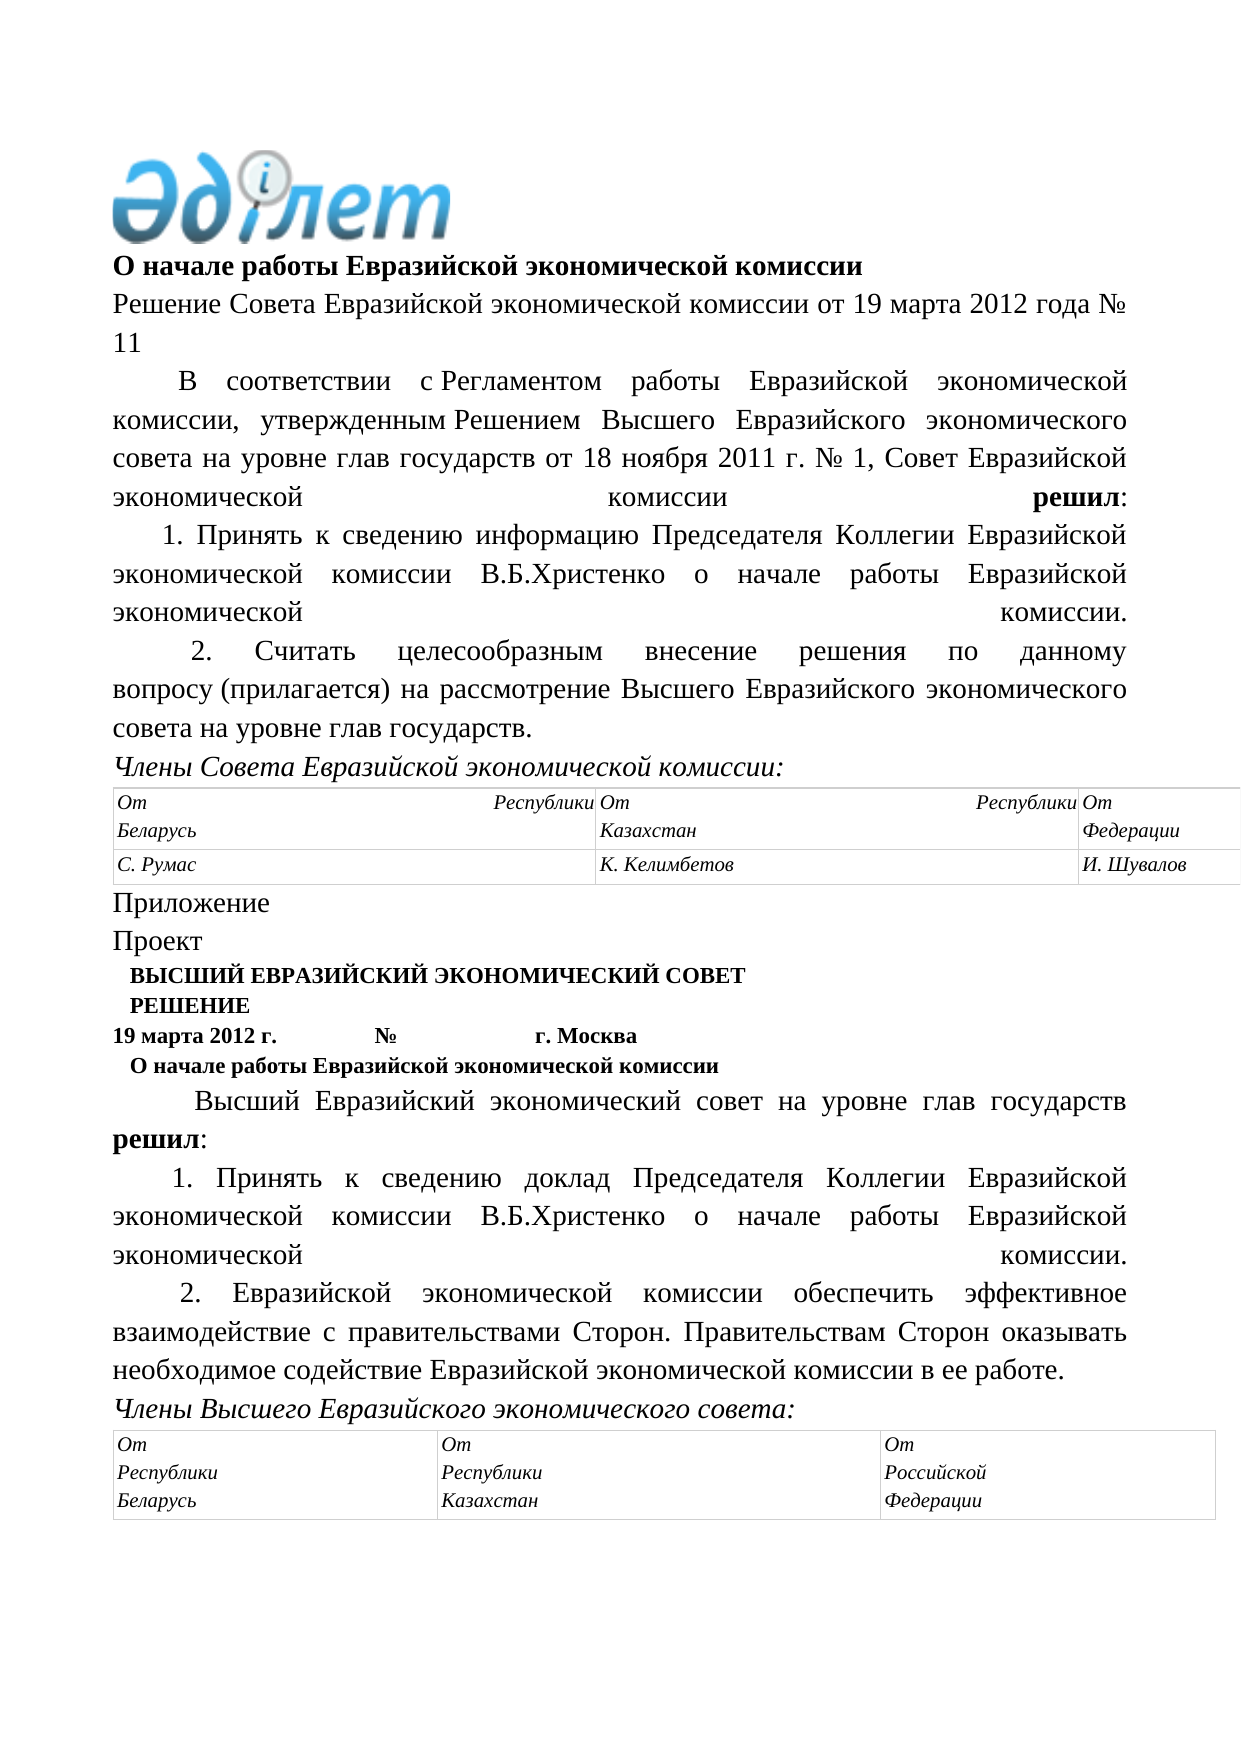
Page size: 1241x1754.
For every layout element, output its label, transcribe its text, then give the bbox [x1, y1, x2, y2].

table_header От Республики Беларусь [114, 789, 595, 849]
text Члены Совета Евразийской экономической комиссии: [112, 749, 1128, 782]
picture [112, 150, 451, 244]
text Приложение [112, 885, 1128, 918]
table_header От Республики Беларусь [114, 1431, 437, 1519]
text Члены Высшего Евразийского экономического совета: [112, 1391, 1128, 1424]
table_header От Республики Казахстан [438, 1431, 880, 1519]
text РЕШЕНИЕ 19 марта 2012 г. № г. Москва [112, 992, 1128, 1049]
text ВЫСШИЙ ЕВРАЗИЙСКИЙ ЭКОНОМИЧЕСКИЙ СОВЕТ [112, 962, 1128, 988]
table_header От Республики Казахстан [596, 789, 1078, 849]
table_cell К. Келимбетов [596, 850, 1078, 883]
text О начале работы Евразийской экономической комиссии [112, 1052, 1128, 1079]
text Проект [112, 923, 1128, 957]
text В соответствии с Регламентом работы Евразийской экономической комиссии, утвержденным Решением Высшего Евразийского экономического совета на уровне глав государств от 18 ноября 2011 г. № 1, Совет Евразийской экономической комиссии решил: 1. Принять к сведению информацию Председателя Коллегии Евразийской экономической комиссии В.Б.Христенко о начале работы Евразийской экономической комиссии. 2. Считать целесообразным внесение решения по данному вопросу (прилагается) на рассмотрение Высшего Евразийского экономического совета на уровне глав государств. [112, 363, 1128, 744]
table_cell С. Румас [114, 850, 595, 883]
text О начале работы Евразийской экономической комиссии [112, 248, 1128, 281]
text Высший Евразийский экономический совет на уровне глав государств решил: 1. Принять к сведению доклад Председателя Коллегии Евразийской экономической комиссии В.Б.Христенко о начале работы Евразийской экономической комиссии. 2. Евразийской экономической комиссии обеспечить эффективное взаимодействие с правительствами Сторон. Правительствам Сторон оказывать необходимое содействие Евразийской экономической комиссии в ее работе. [112, 1083, 1128, 1386]
table_cell И. Шувалов [1079, 850, 1240, 883]
table_header От Российской Федерации [1079, 789, 1240, 849]
text Решение Совета Евразийской экономической комиссии от 19 марта 2012 года № 11 [112, 286, 1128, 358]
table_header От Российской Федерации [881, 1431, 1215, 1519]
